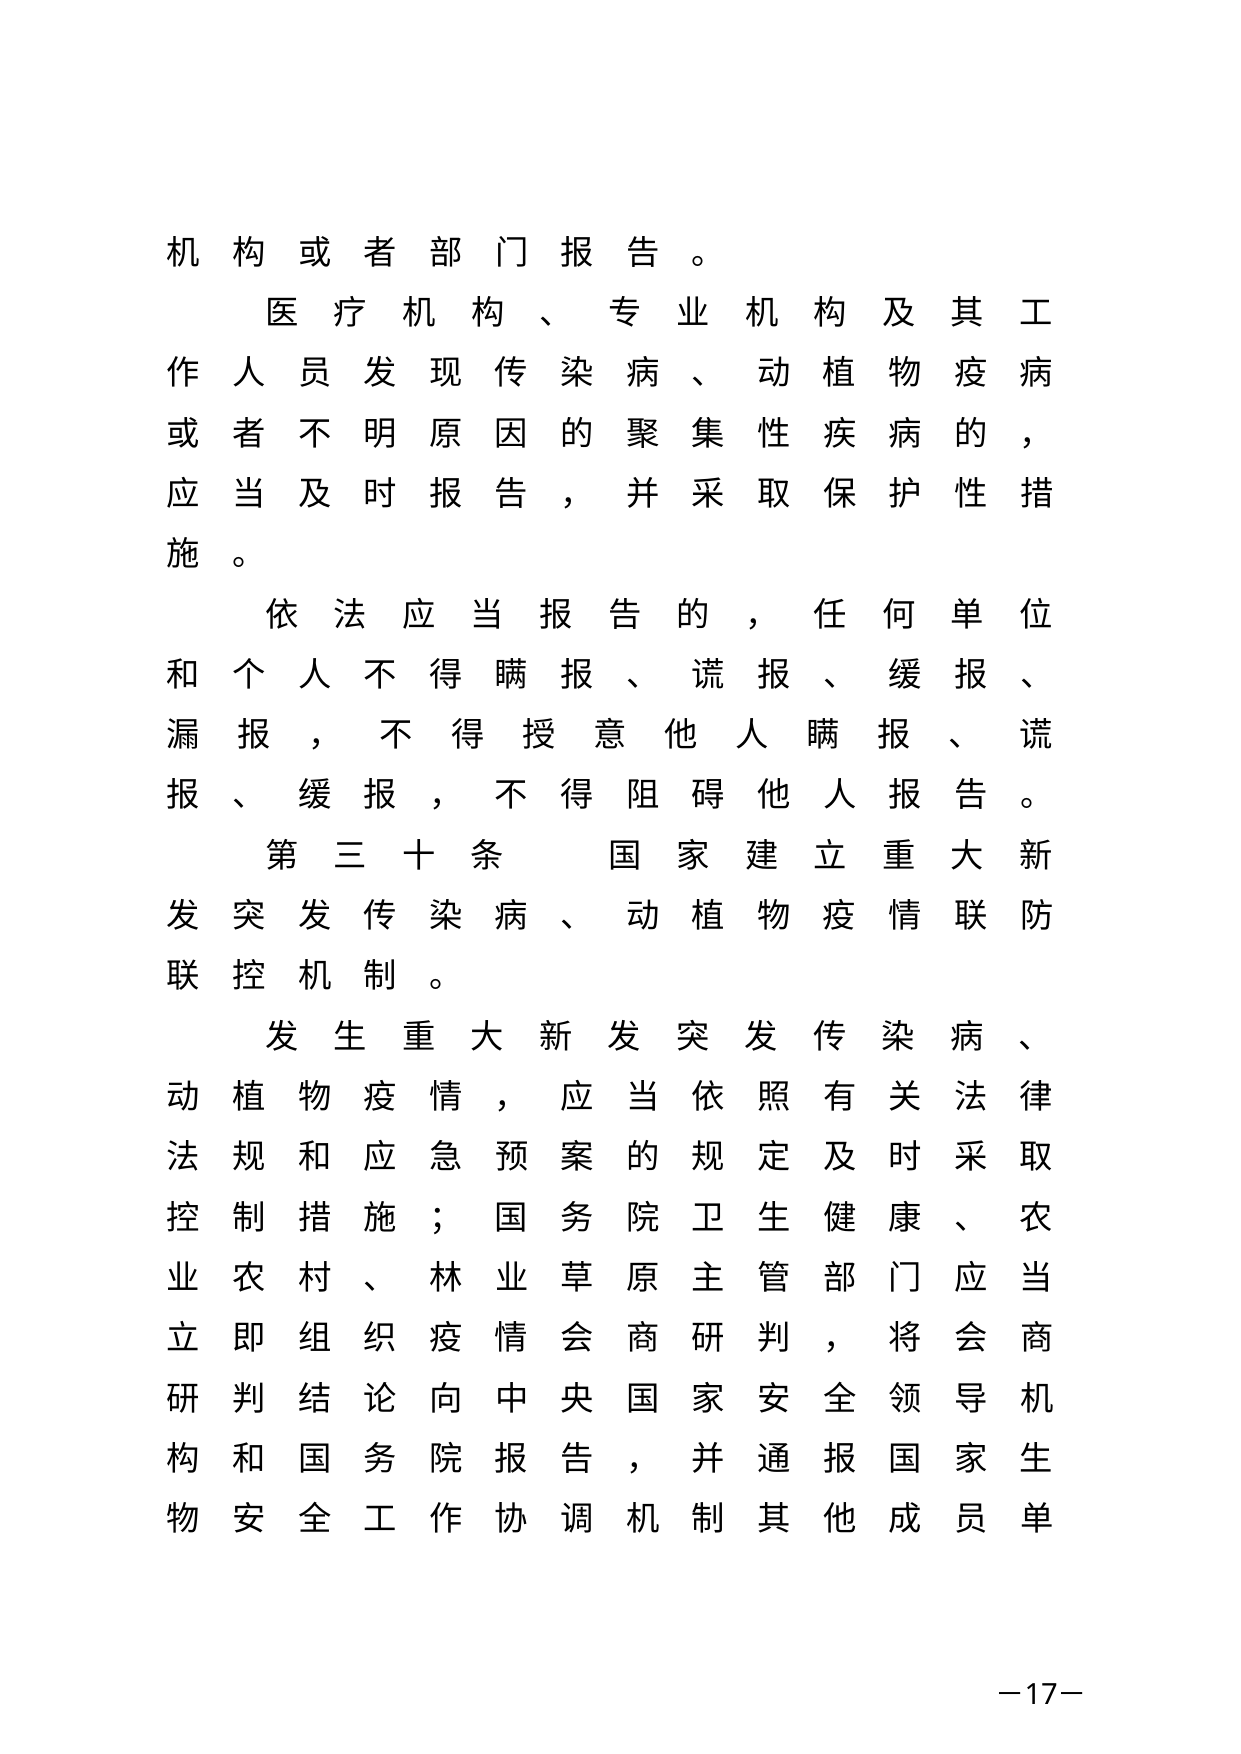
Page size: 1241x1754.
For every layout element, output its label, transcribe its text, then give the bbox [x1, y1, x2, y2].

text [167, 1003, 1085, 1546]
text 医疗机构、专业机构及其工作人员发现传染病、动植物疫病或者不明原因的聚集性疾病的，应当及时报告，并采取保护性措施。 [167, 280, 1085, 581]
text 依法应当报告的，任何单位和个人不得瞒报、谎报、缓报、漏报，不得授意他人瞒报、谎报、缓报，不得阻碍他人报告。 [167, 581, 1085, 822]
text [167, 219, 1085, 280]
text 第三十条 国家建立重大新发突发传染病、动植物疫情联防联控机制。 [167, 822, 1085, 1003]
